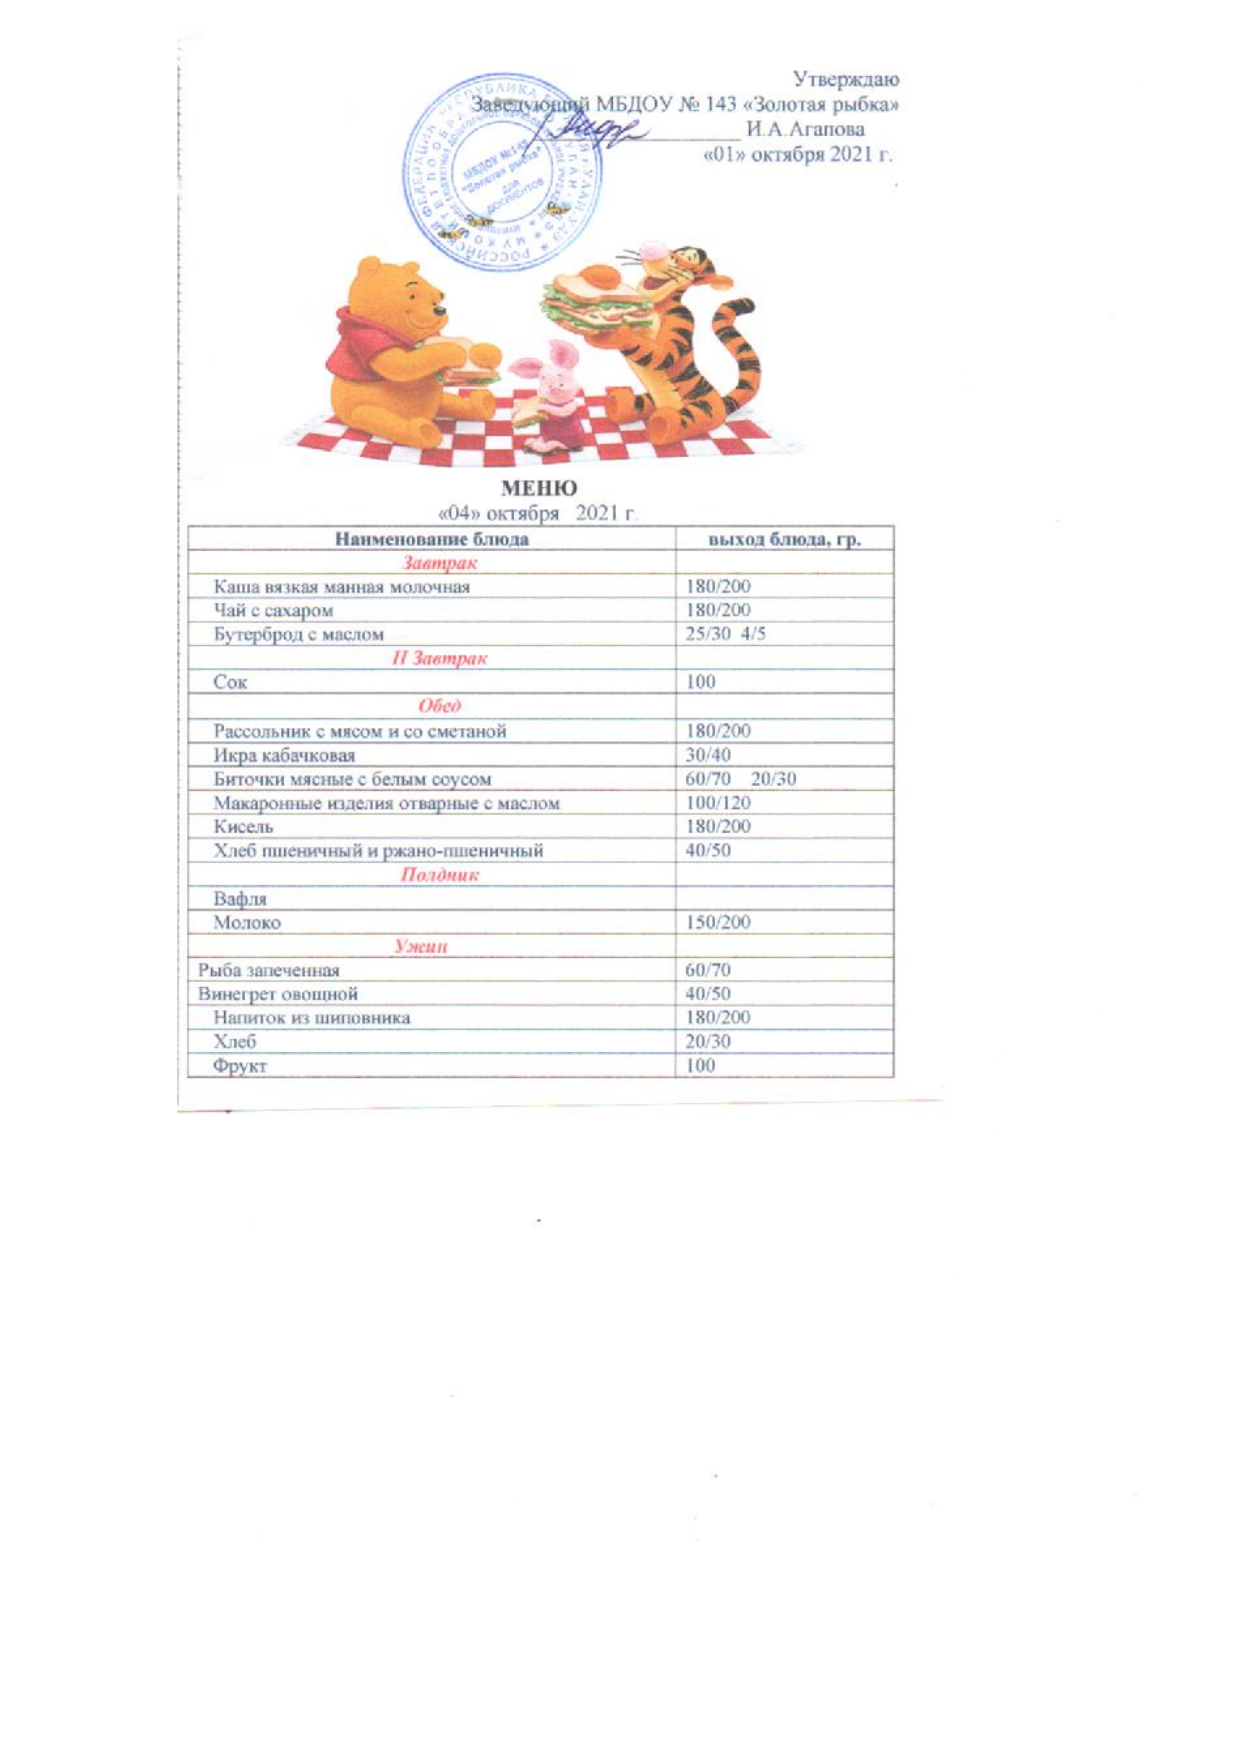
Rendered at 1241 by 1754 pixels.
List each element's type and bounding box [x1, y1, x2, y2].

picture [177, 29, 1241, 1556]
